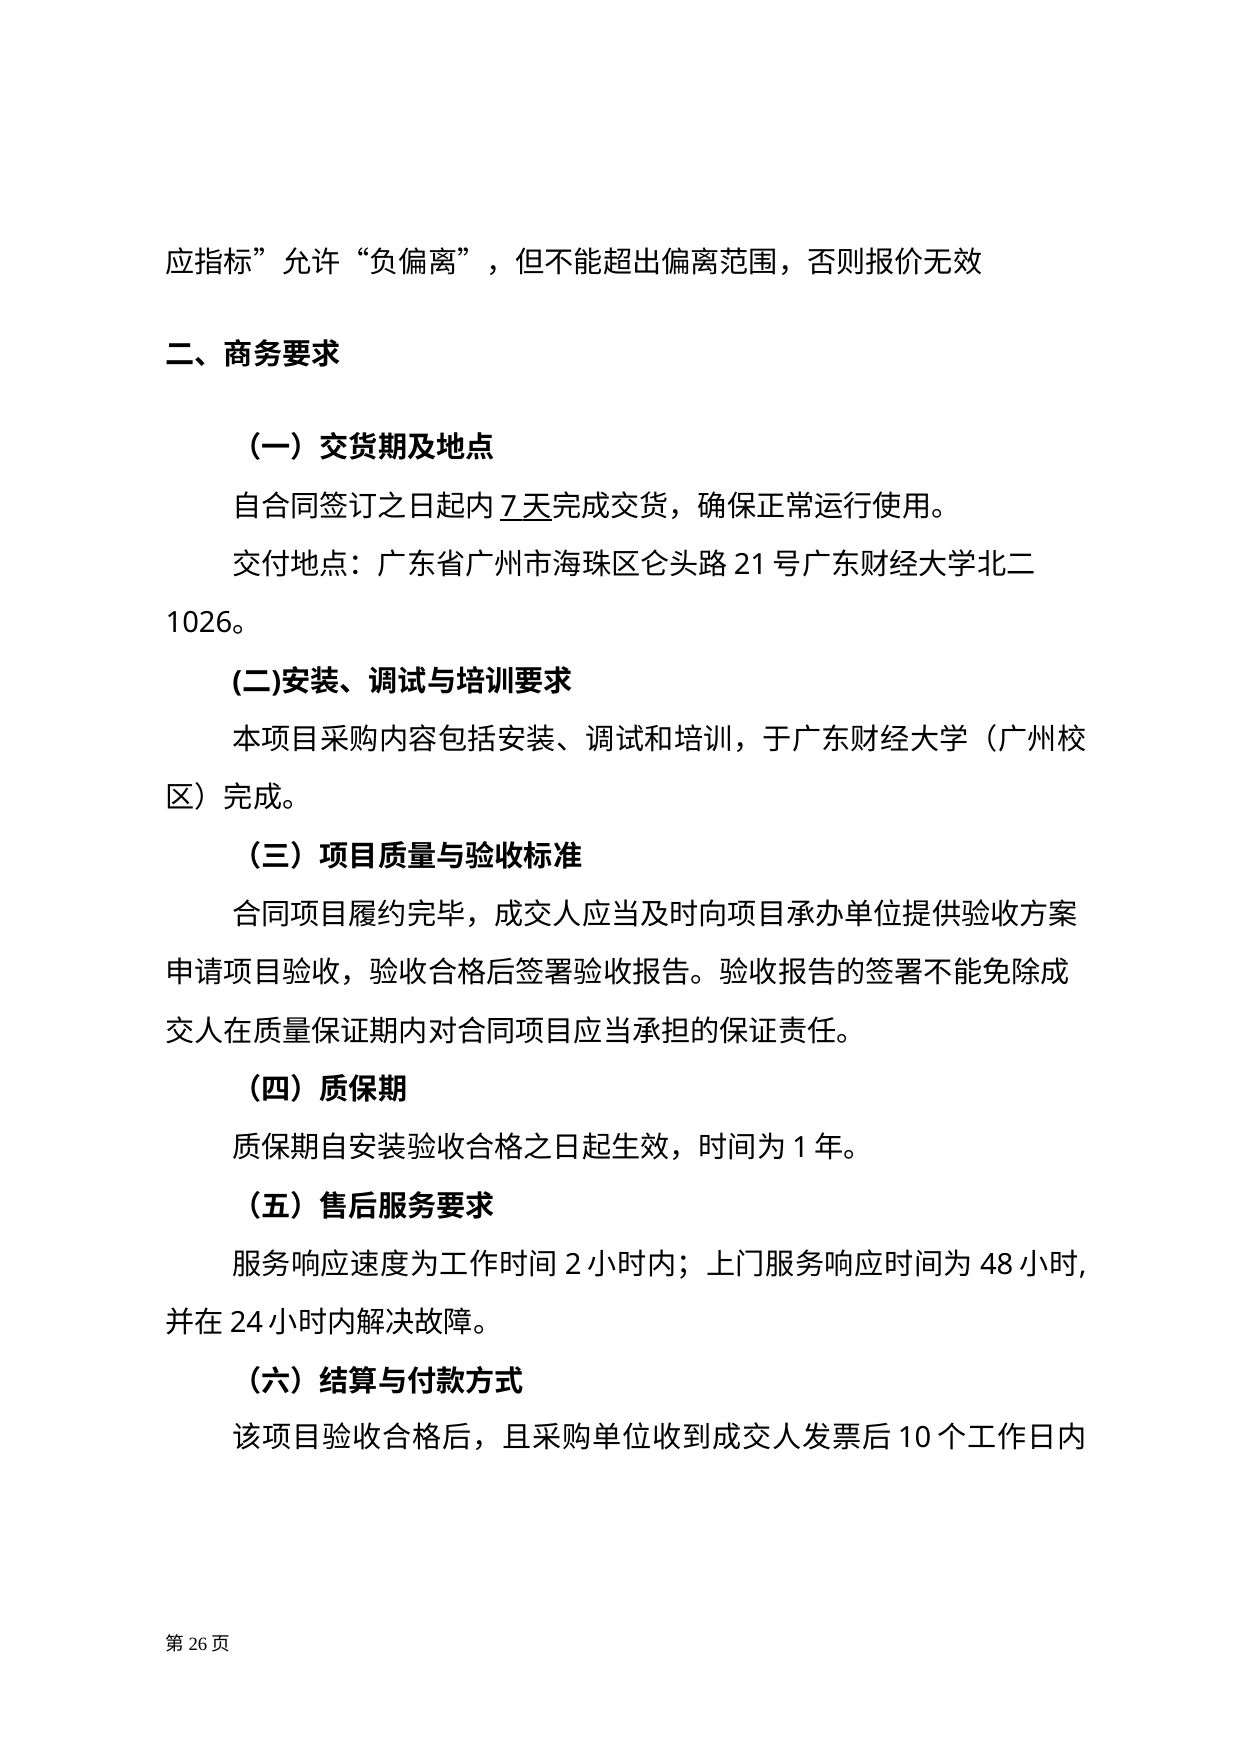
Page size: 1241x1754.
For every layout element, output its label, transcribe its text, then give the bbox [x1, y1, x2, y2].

text 交付地点：广东省广州市海珠区仑头路21号广东财经大学北二1026。 [165, 528, 1087, 644]
text 质保期自安装验收合格之日起生效，时间为1年。 [165, 1111, 1087, 1169]
list 项目质量与验收标准 [165, 819, 1087, 878]
text 本项目采购内容包括安装、调试和培训，于广东财经大学（广州校区）完成。 [165, 703, 1087, 819]
subtitle 二、商务要求 [165, 319, 1087, 384]
text 自合同签订之日起内7天完成交货，确保正常运行使用。 [165, 469, 1087, 528]
text （六）结算与付款方式 [165, 1344, 1087, 1403]
text （五）售后服务要求 [165, 1169, 1087, 1228]
text （四）质保期 [165, 1053, 1087, 1111]
text (二)安装、调试与培训要求 [165, 644, 1087, 703]
text 合同项目履约完毕，成交人应当及时向项目承办单位提供验收方案申请项目验收，验收合格后签署验收报告。验收报告的签署不能免除成交人在质量保证期内对合同项目应当承担的保证责任。 [165, 878, 1087, 1053]
text 服务响应速度为工作时间2小时内；上门服务响应时间为48小时,并在24小时内解决故障。 [165, 1228, 1087, 1344]
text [165, 1403, 1087, 1468]
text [165, 227, 1087, 292]
text （一）交货期及地点 [165, 411, 1087, 469]
